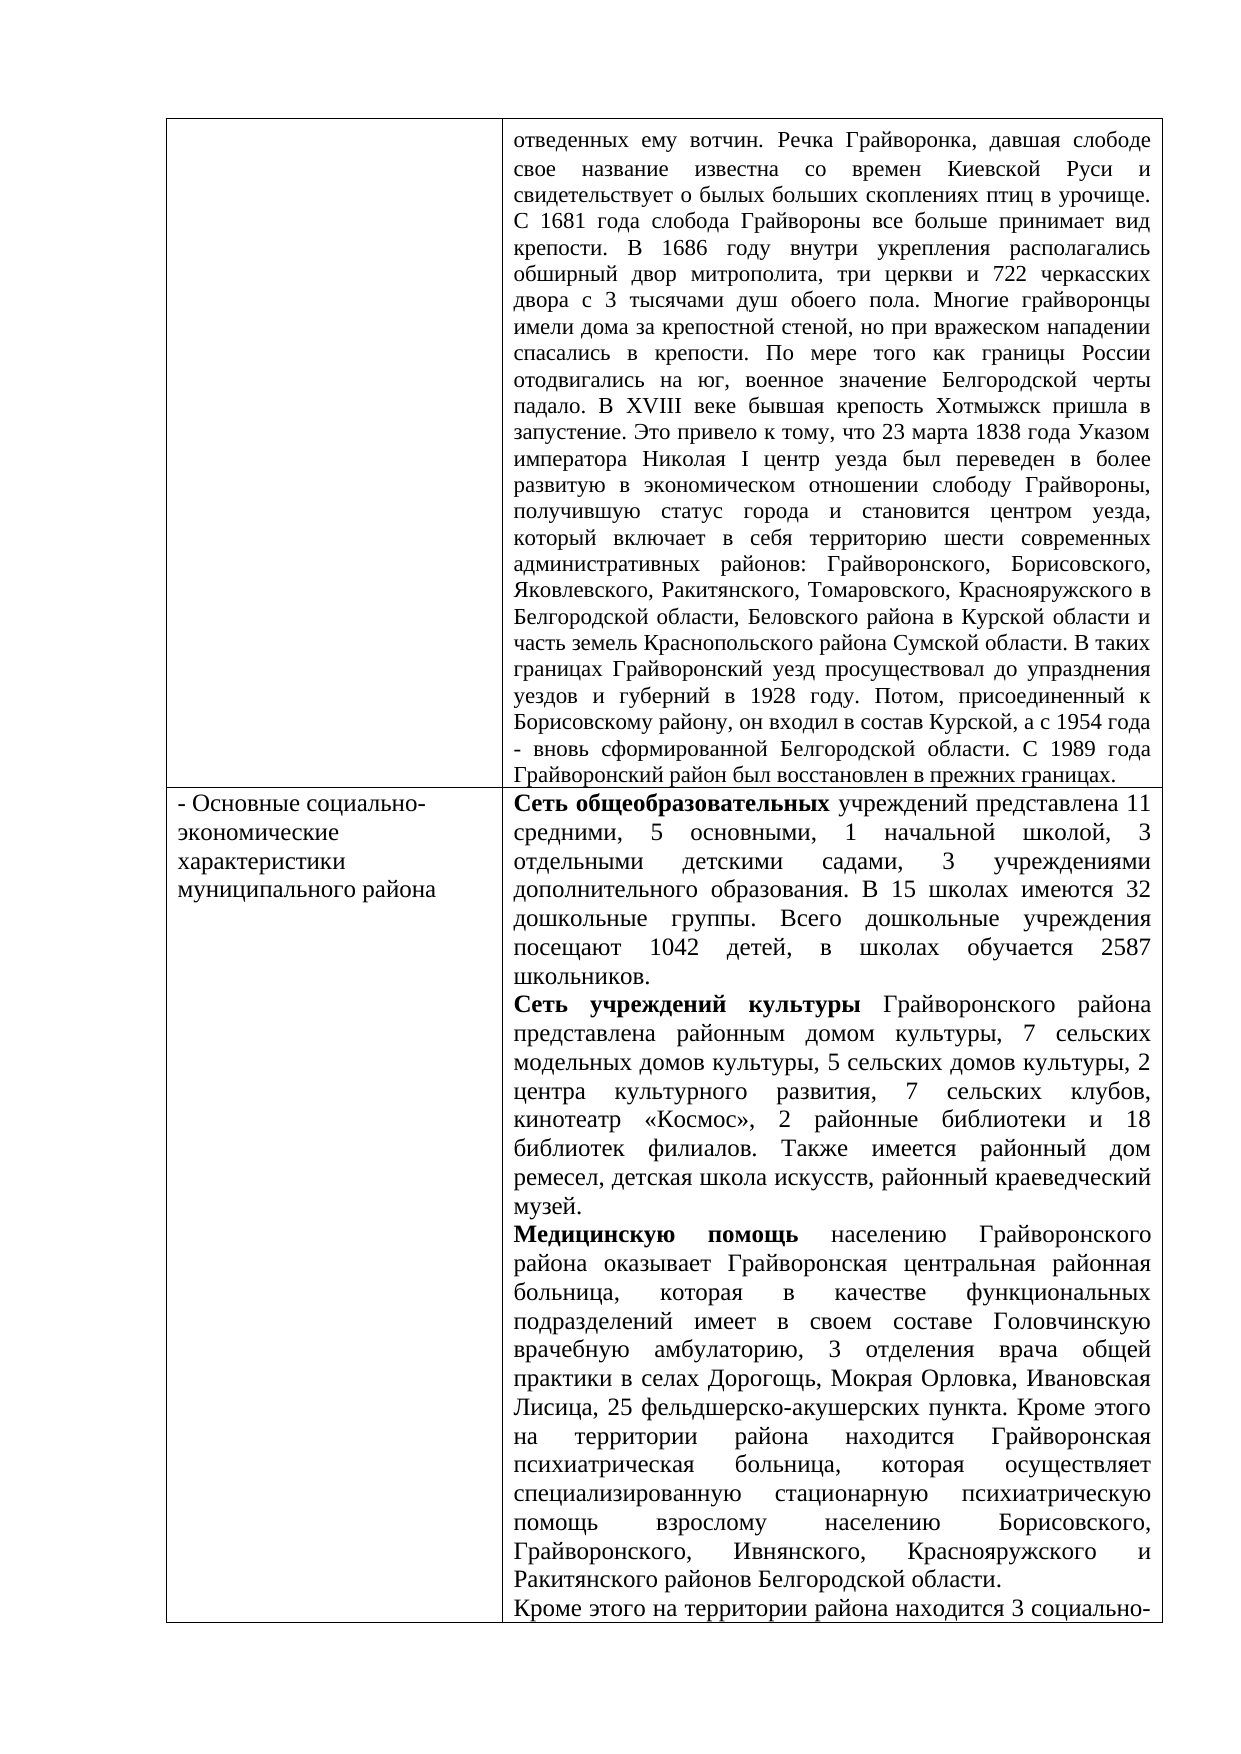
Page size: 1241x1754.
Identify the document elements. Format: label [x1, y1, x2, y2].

table_cell [167, 119, 502, 787]
table_cell [503, 788, 1162, 1622]
table_cell [167, 788, 502, 1622]
table_cell [503, 119, 1162, 787]
